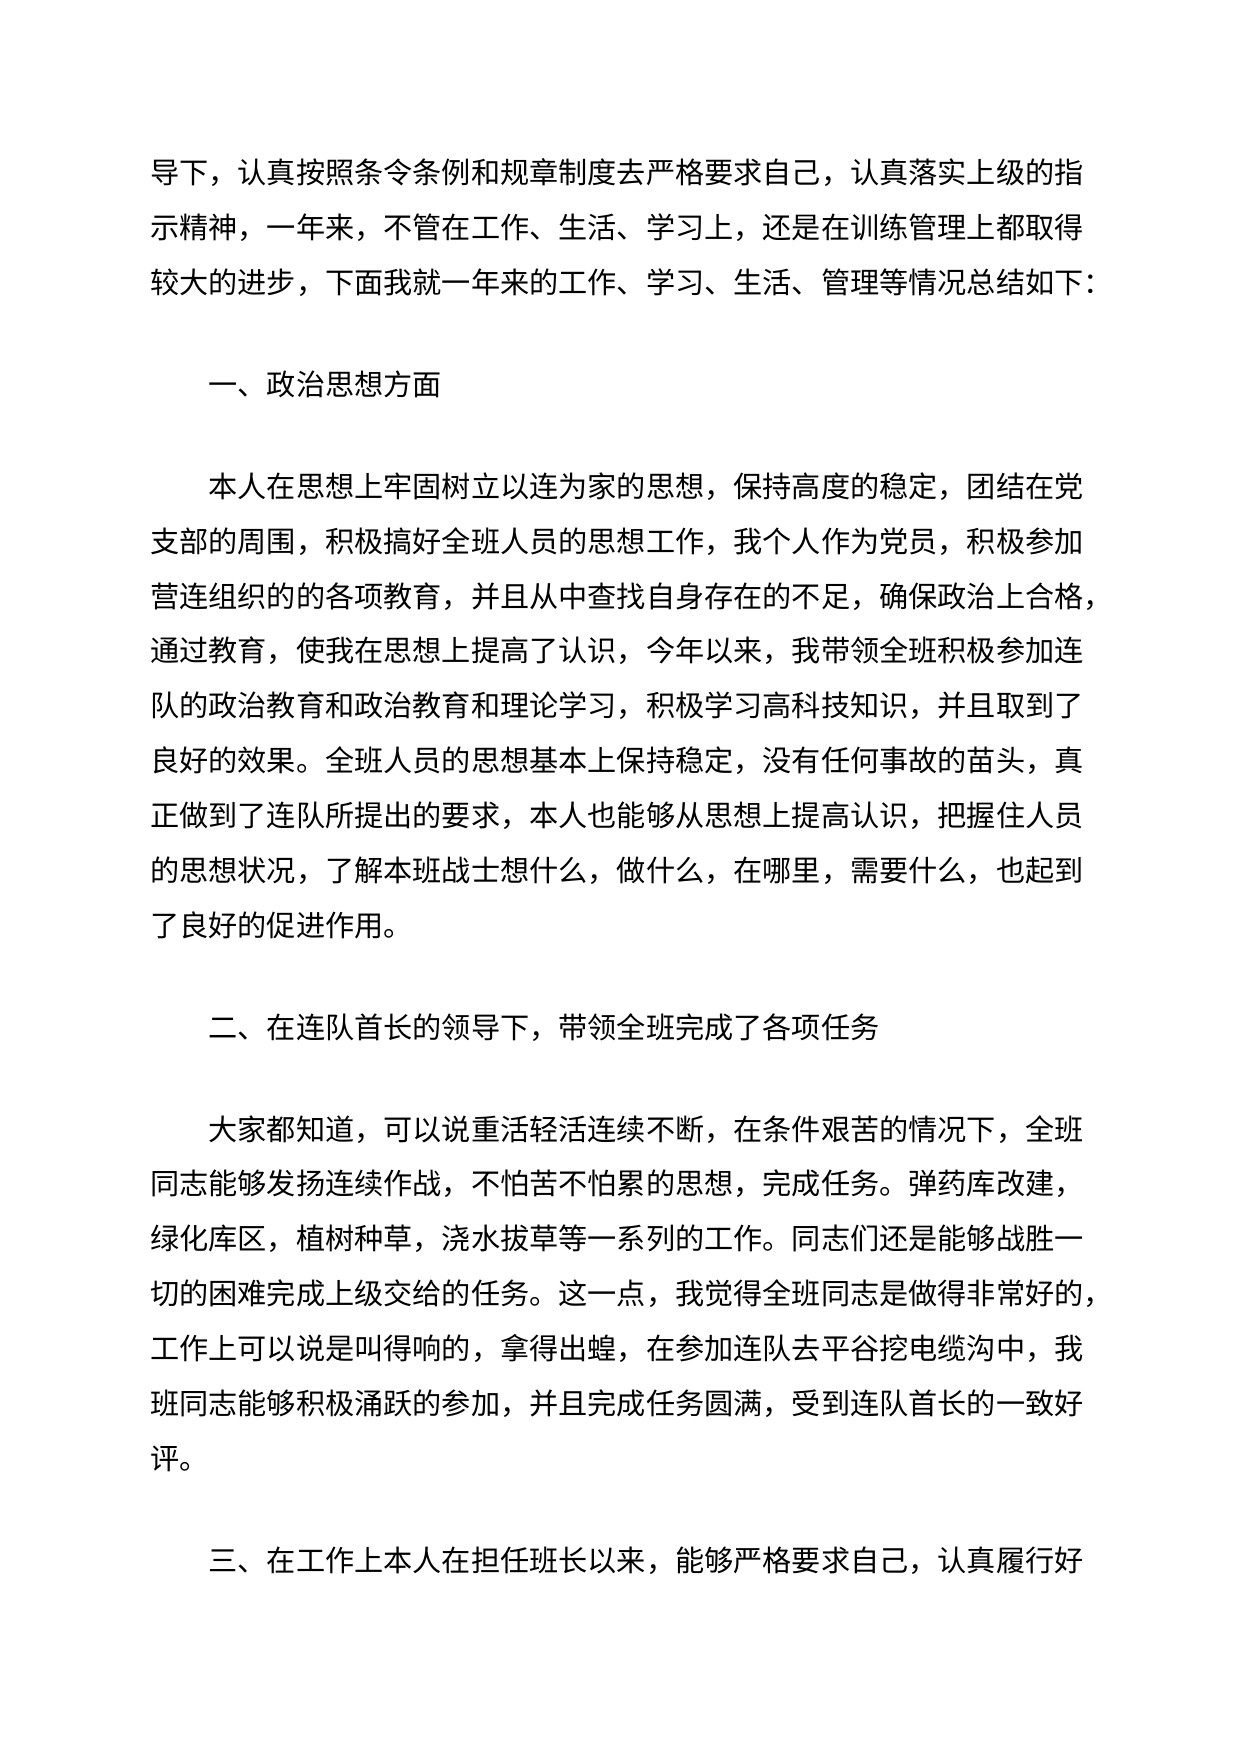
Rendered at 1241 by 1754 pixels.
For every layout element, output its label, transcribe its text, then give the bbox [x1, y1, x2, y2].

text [150, 1537, 1090, 1579]
text 一、政治思想方面 [150, 362, 1090, 404]
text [150, 150, 1090, 302]
text 大家都知道，可以说重活轻活连续不断，在条件艰苦的情况下，全班同志能够发扬连续作战，不怕苦不怕累的思想，完成任务。弹药库改建，绿化库区，植树种草，浇水拔草等一系列的工作。同志们还是能够战胜一切的困难完成上级交给的任务。这一点，我觉得全班同志是做得非常好的，工作上可以说是叫得响的，拿得出蝗，在参加连队去平谷挖电缆沟中，我班同志能够积极涌跃的参加，并且完成任务圆满，受到连队首长的一致好评。 [150, 1106, 1090, 1478]
text 二、在连队首长的领导下，带领全班完成了各项任务 [150, 1004, 1090, 1047]
text 本人在思想上牢固树立以连为家的思想，保持高度的稳定，团结在党支部的周围，积极搞好全班人员的思想工作，我个人作为党员，积极参加营连组织的的各项教育，并且从中查找自身存在的不足，确保政治上合格，通过教育，使我在思想上提高了认识，今年以来，我带领全班积极参加连队的政治教育和政治教育和理论学习，积极学习高科技知识，并且取到了良好的效果。全班人员的思想基本上保持稳定，没有任何事故的苗头，真正做到了连队所提出的要求，本人也能够从思想上提高认识，把握住人员的思想状况，了解本班战士想什么，做什么，在哪里，需要什么，也起到了良好的促进作用。 [150, 463, 1090, 945]
